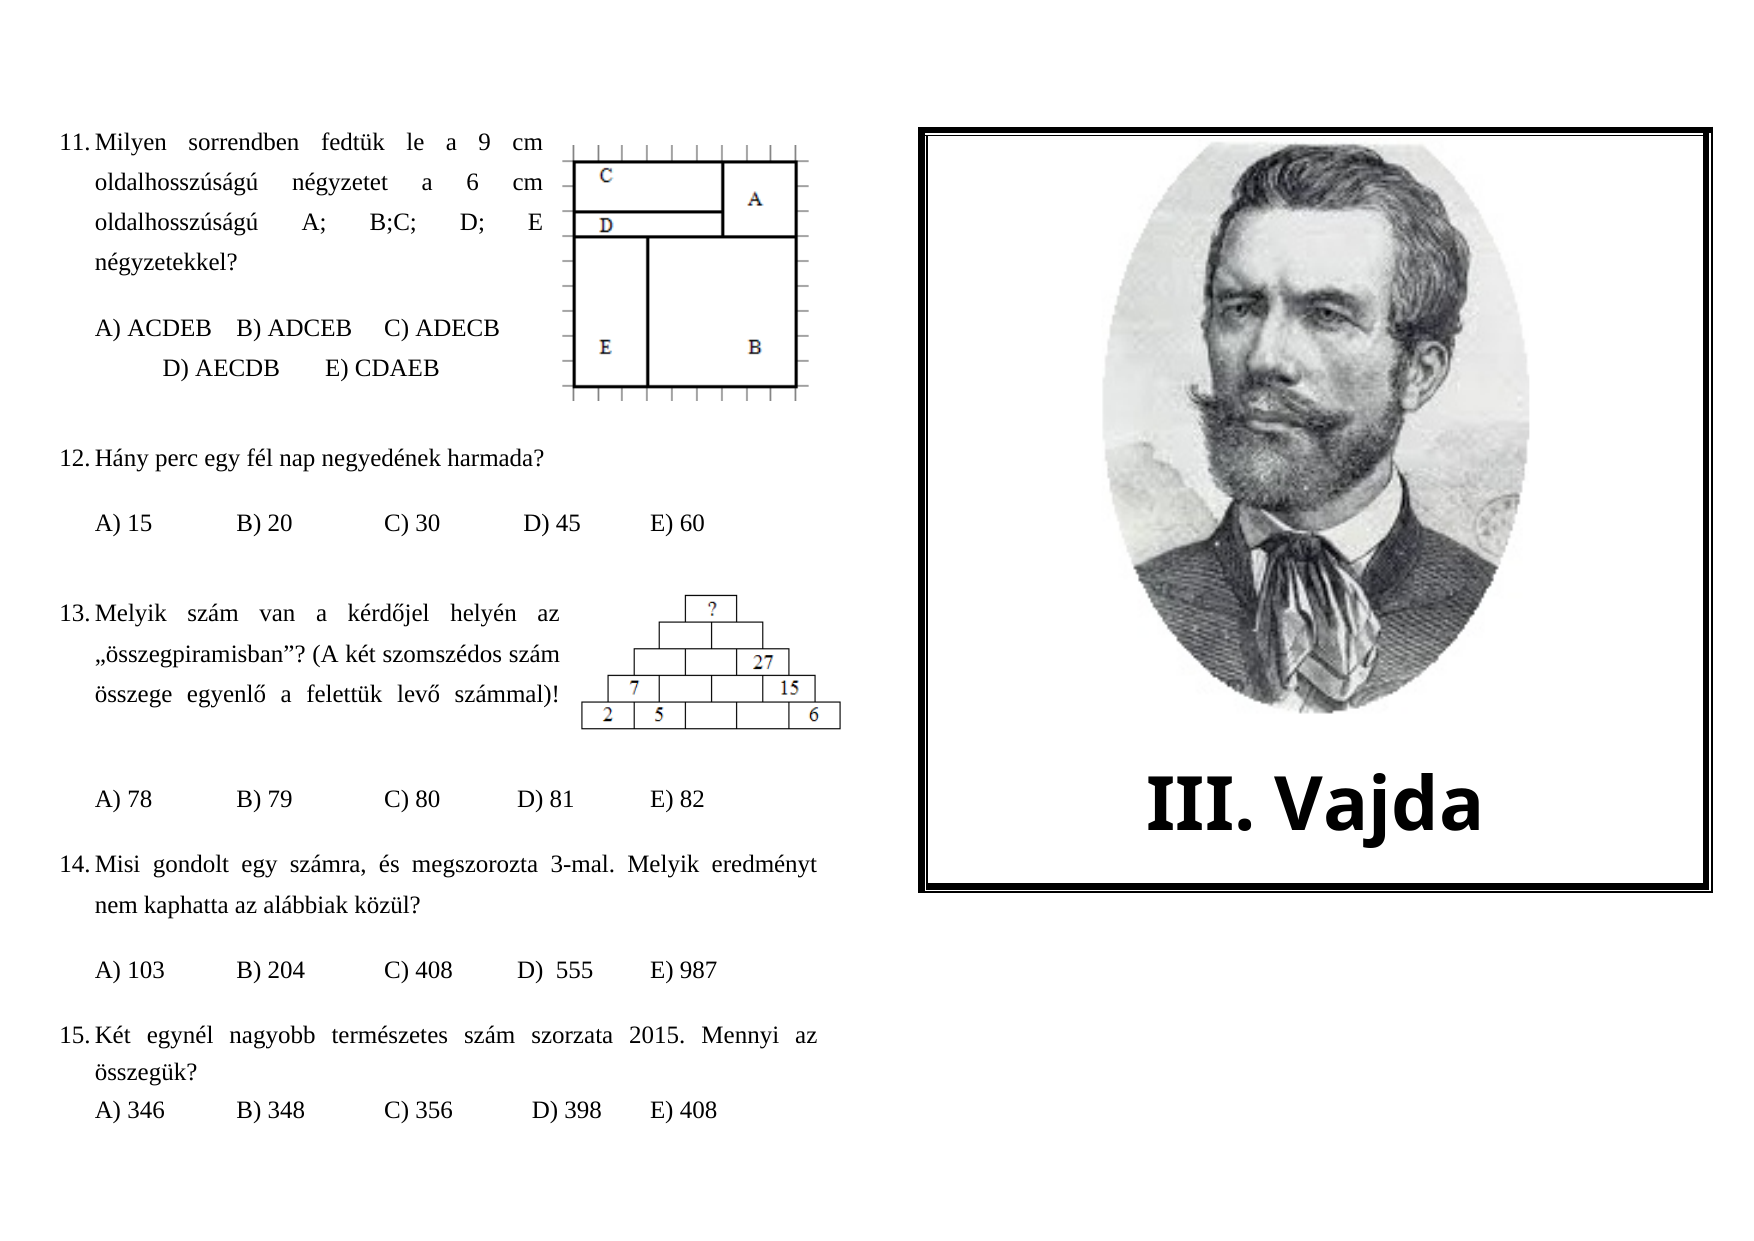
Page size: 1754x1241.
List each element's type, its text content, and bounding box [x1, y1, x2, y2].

text 14. Misi gondolt egy számra, és megszorozta 3-mal. Melyik eredményt nem kaphatta az alábbiak közül? [59, 849, 818, 918]
picture [1101, 138, 1530, 721]
text A) 15 B) 20 C) 30 D) 45 E) 60 [59, 508, 818, 537]
text A) ACDEB B) ADCEB C) ADECB [59, 313, 562, 341]
text III. Vajda [928, 738, 1703, 883]
picture [578, 589, 843, 734]
text 11. Milyen sorrendben fedtük le a 9 cm oldalhosszúságú négyzetet a 6 cm oldalhosszúságú A; B;C; D; E négyzetekkel? [59, 127, 818, 276]
text 15. Két egynél nagyobb természetes szám szorzata 2015. Mennyi az összegük? A) 346 B) 348 C) 356 D) 398 E) 408 [59, 1020, 818, 1123]
text D) AECDB E) CDAEB [59, 353, 562, 382]
text A) 78 B) 79 C) 80 D) 81 E) 82 [59, 784, 818, 813]
text 12. Hány perc egy fél nap negyedének harmada? [59, 443, 818, 472]
picture [562, 145, 809, 401]
text A) 103 B) 204 C) 408 D) 555 E) 987 [59, 955, 818, 984]
